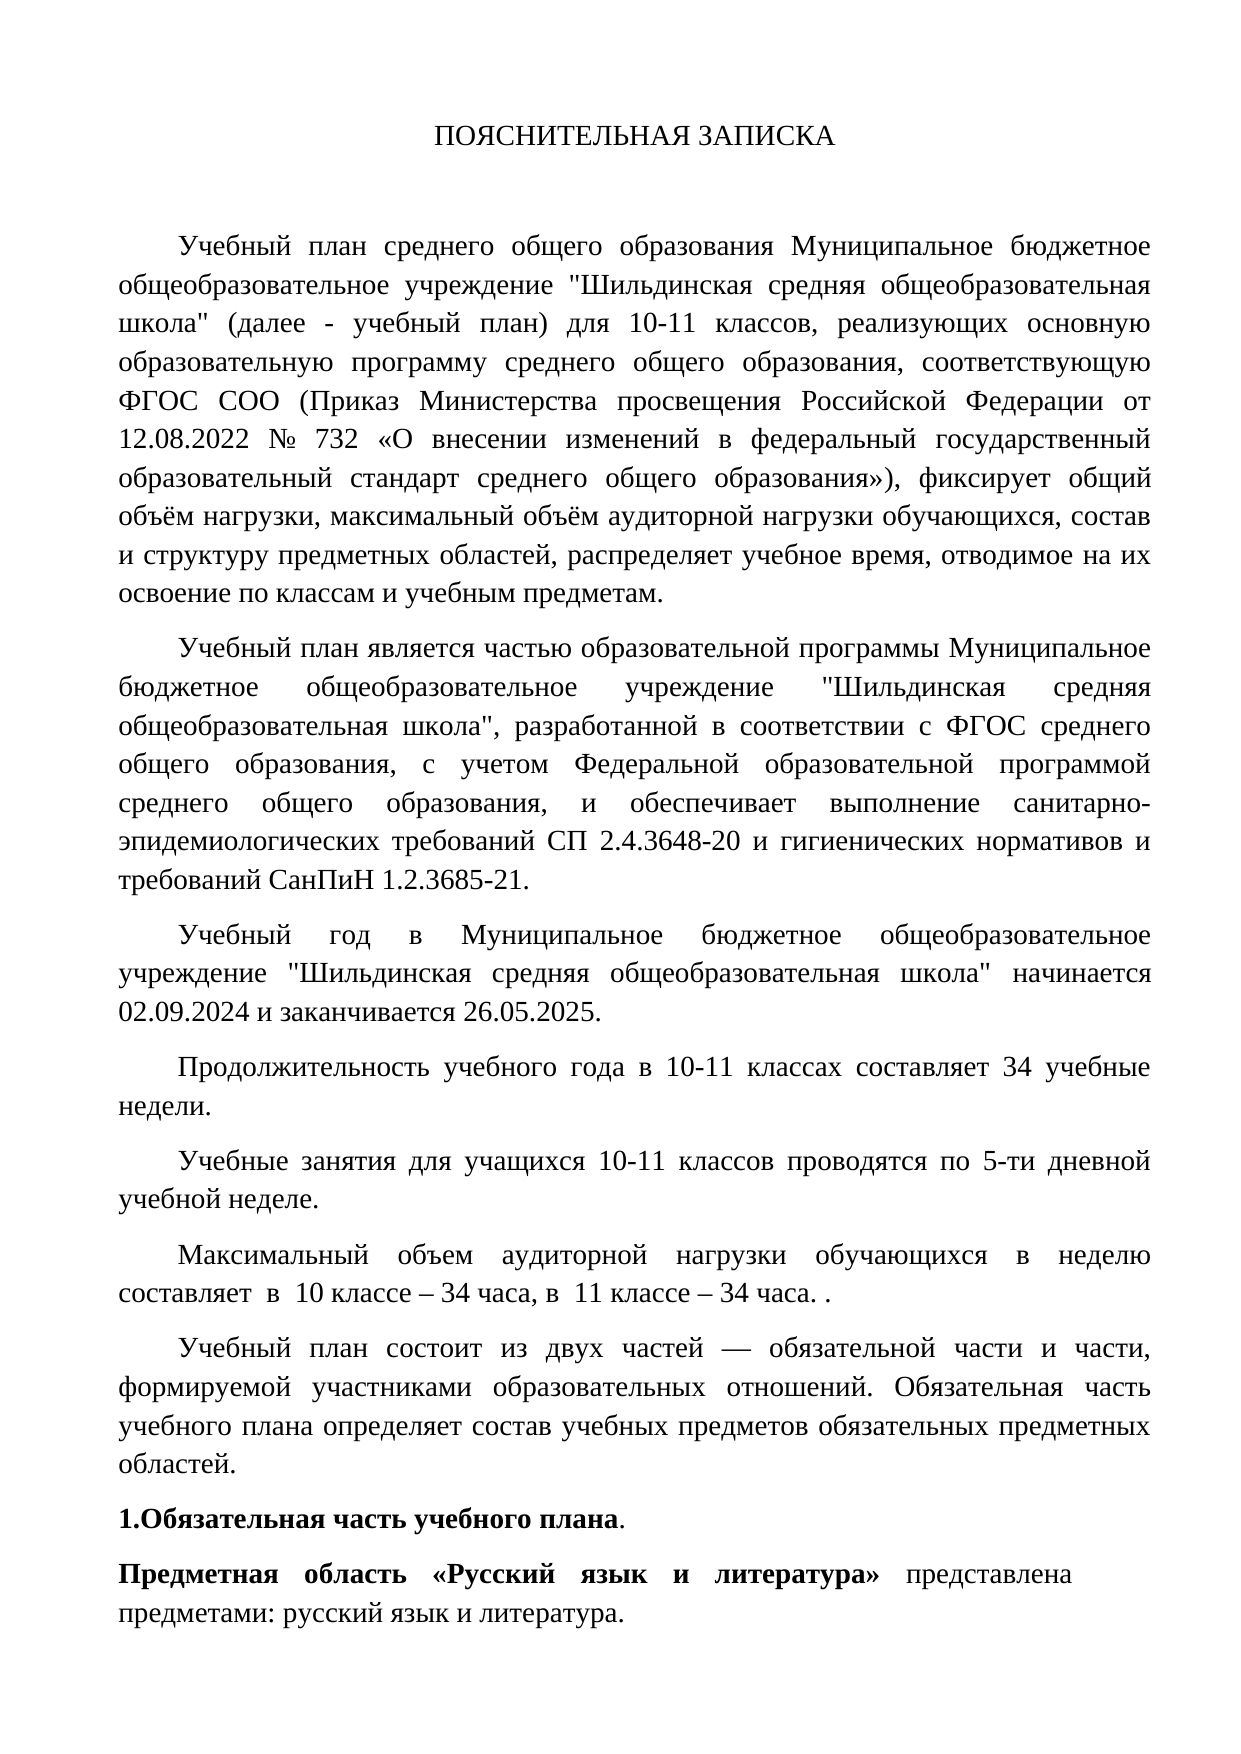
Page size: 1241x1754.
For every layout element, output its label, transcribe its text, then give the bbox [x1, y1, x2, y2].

text Учебные занятия для учащихся 10-11 классов проводятся по 5-ти дневной учебной неделе. [118, 1143, 1152, 1215]
text ПОЯСНИТЕЛЬНАЯ ЗАПИСКА [118, 118, 1152, 152]
text Учебный план среднего общего образования Муниципальное бюджетное общеобразовательное учреждение "Шильдинская средняя общеобразовательная школа" (далее - учебный план) для 10-11 классов, реализующих основную образовательную программу среднего общего образования, соответствующую ФГОС СОО (Приказ Министерства просвещения Российской Федерации от 12.08.2022 № 732 «О внесении изменений в федеральный государственный образовательный стандарт среднего общего образования»), фиксирует общий объём нагрузки, максимальный объём аудиторной нагрузки обучающихся, состав и структуру предметных областей, распределяет учебное время, отводимое на их освоение по классам и учебным предметам. [118, 228, 1152, 609]
text Учебный год в Муниципальное бюджетное общеобразовательное учреждение "Шильдинская средняя общеобразовательная школа" начинается 02.09.2024 и заканчивается 26.05.2025. [118, 917, 1152, 1028]
text 1.Обязательная часть учебного плана. [118, 1501, 1152, 1535]
text Учебный план состоит из двух частей — обязательной части и части, формируемой участниками образовательных отношений. Обязательная часть учебного плана определяет состав учебных предметов обязательных предметных областей. [118, 1331, 1152, 1480]
text Продолжительность учебного года в 10-11 классах составляет 34 учебные недели. [118, 1049, 1152, 1121]
text Максимальный объем аудиторной нагрузки обучающихся в неделю составляет в 10 классе – 34 часа, в 11 классе – 34 часа. . [118, 1237, 1152, 1309]
text Предметная область «Русский язык и литература» представлена предметами: русский язык и литература. [118, 1557, 1072, 1629]
text Учебный план является частью образовательной программы Муниципальное бюджетное общеобразовательное учреждение "Шильдинская средняя общеобразовательная школа", разработанной в соответствии с ФГОС среднего общего образования, с учетом Федеральной образовательной программой среднего общего образования, и обеспечивает выполнение санитарно-эпидемиологических требований СП 2.4.3648-20 и гигиенических нормативов и требований СанПиН 1.2.3685-21. [118, 631, 1152, 895]
